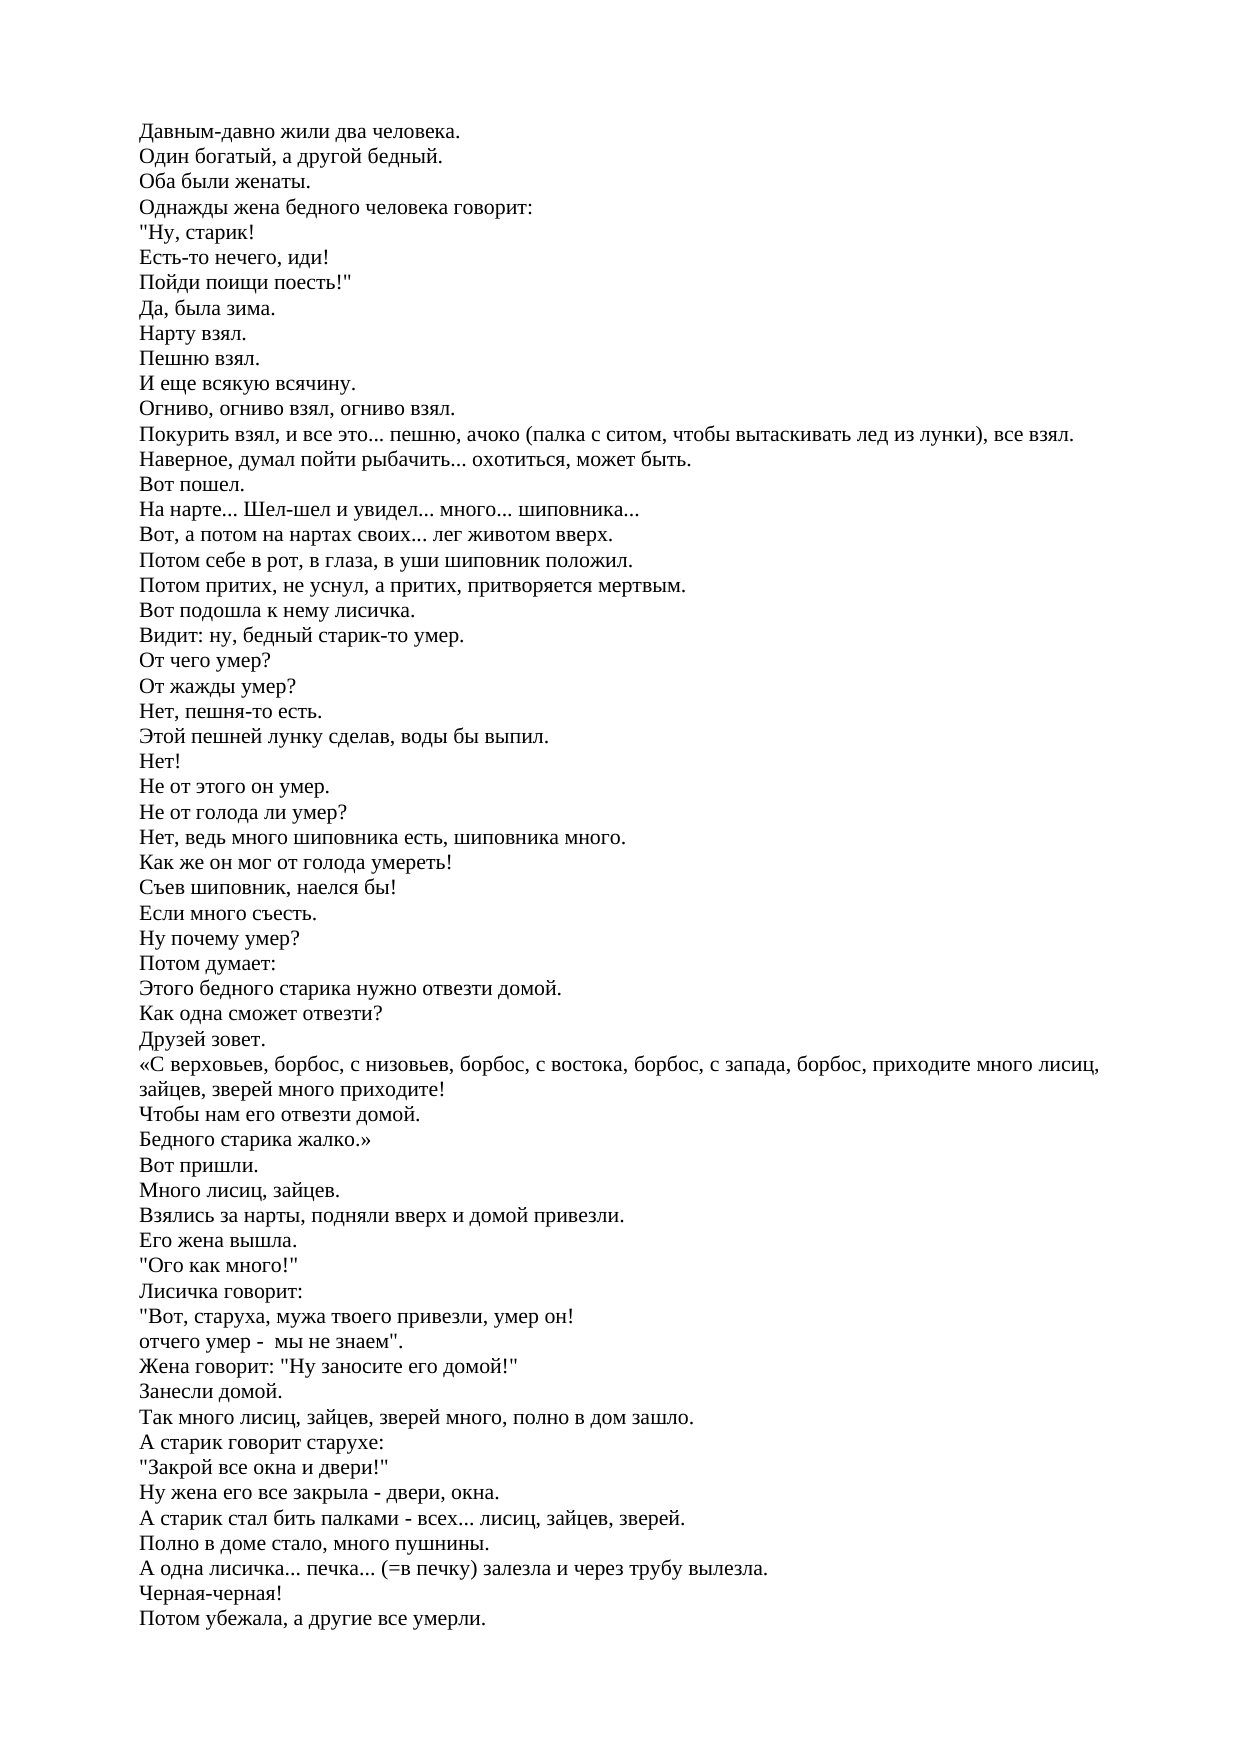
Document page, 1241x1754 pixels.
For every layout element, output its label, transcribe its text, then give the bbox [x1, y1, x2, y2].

text А одна лисичка... печка... (=в печку) залезла и через трубу вылезла. [139, 1555, 1101, 1580]
text Жена говорит: "Ну заносите его домой!" [139, 1353, 1101, 1378]
text Не от этого он умер. [139, 773, 1101, 799]
text Оба были женаты. [139, 168, 1101, 194]
text Потом притих, не уснул, а притих, притворяется мертвым. [139, 572, 1101, 597]
text Огниво, огниво взял, огниво взял. [139, 395, 1101, 421]
text "Закрой все окна и двери!" [139, 1454, 1101, 1479]
text Так много лисиц, зайцев, зверей много, полно в дом зашло. [139, 1404, 1101, 1429]
text Наверное, думал пойти рыбачить... охотиться, может быть. [139, 446, 1101, 471]
text Его жена вышла. [139, 1227, 1101, 1252]
text Съев шиповник, наелся бы! [139, 874, 1101, 899]
text Однажды жена бедного человека говорит: [139, 194, 1101, 219]
text Ну жена его все закрыла - двери, окна. [139, 1479, 1101, 1504]
text "Вот, старуха, мужа твоего привезли, умер он! [139, 1303, 1101, 1328]
text Не от голода ли умер? [139, 799, 1101, 824]
text Пойди поищи поесть!" [139, 269, 1101, 294]
text Вот пошел. [139, 471, 1101, 496]
text Да, была зима. [139, 294, 1101, 320]
text Как одна сможет отвезти? [139, 1000, 1101, 1026]
text Лисичка говорит: [139, 1278, 1101, 1303]
text Друзей зовет. [139, 1026, 1101, 1051]
text Вот подошла к нему лисичка. [139, 597, 1101, 622]
text Взялись за нарты, подняли вверх и домой привезли. [139, 1202, 1101, 1227]
text От жажды умер? [139, 673, 1101, 698]
text Чтобы нам его отвезти домой. [139, 1101, 1101, 1126]
text Полно в доме стало, много пушнины. [139, 1530, 1101, 1555]
text Нарту взял. [139, 320, 1101, 345]
text Один богатый, а другой бедный. [139, 143, 1101, 168]
text "Ну, старик! [139, 219, 1101, 244]
text Если много съесть. [139, 899, 1101, 925]
text "Ого как много!" [139, 1252, 1101, 1278]
text Пешню взял. [139, 345, 1101, 370]
text Ну почему умер? [139, 925, 1101, 950]
text Есть-то нечего, иди! [139, 244, 1101, 269]
text Потом думает: [139, 950, 1101, 975]
text Этого бедного старика нужно отвезти домой. [139, 975, 1101, 1000]
text «С верховьев, борбос, с низовьев, борбос, с востока, борбос, с запада, борбос, приходите много лисиц, зайцев, зверей много приходите! [139, 1051, 1101, 1101]
text отчего умер - мы не знаем". [139, 1328, 1101, 1353]
text Видит: ну, бедный старик-то умер. [139, 622, 1101, 647]
text И еще всякую всячину. [139, 370, 1101, 395]
text Покурить взял, и все это... пешню, ачоко (палка с ситом, чтобы вытаскивать лед из лунки), все взял. [139, 421, 1101, 446]
text Нет! [139, 748, 1101, 773]
text Нет, пешня-то есть. [139, 698, 1101, 723]
text Этой пешней лунку сделав, воды бы выпил. [139, 723, 1101, 748]
text Потом убежала, а другие все умерли. [139, 1605, 1101, 1631]
text Много лисиц, зайцев. [139, 1177, 1101, 1202]
text На нарте... Шел-шел и увидел... много... шиповника... [139, 496, 1101, 521]
text Давным-давно жили два человека. [139, 118, 1101, 143]
text Как же он мог от голода умереть! [139, 849, 1101, 874]
text Потом себе в рот, в глаза, в уши шиповник положил. [139, 547, 1101, 572]
text Черная-черная! [139, 1580, 1101, 1605]
text А старик говорит старухе: [139, 1429, 1101, 1454]
text Занесли домой. [139, 1378, 1101, 1404]
text Вот пришли. [139, 1152, 1101, 1177]
text Вот, а потом на нартах своих... лег животом вверх. [139, 521, 1101, 547]
text От чего умер? [139, 647, 1101, 673]
text Нет, ведь много шиповника есть, шиповника много. [139, 824, 1101, 849]
text Бедного старика жалко.» [139, 1126, 1101, 1152]
text А старик стал бить палками - всех... лисиц, зайцев, зверей. [139, 1504, 1101, 1530]
